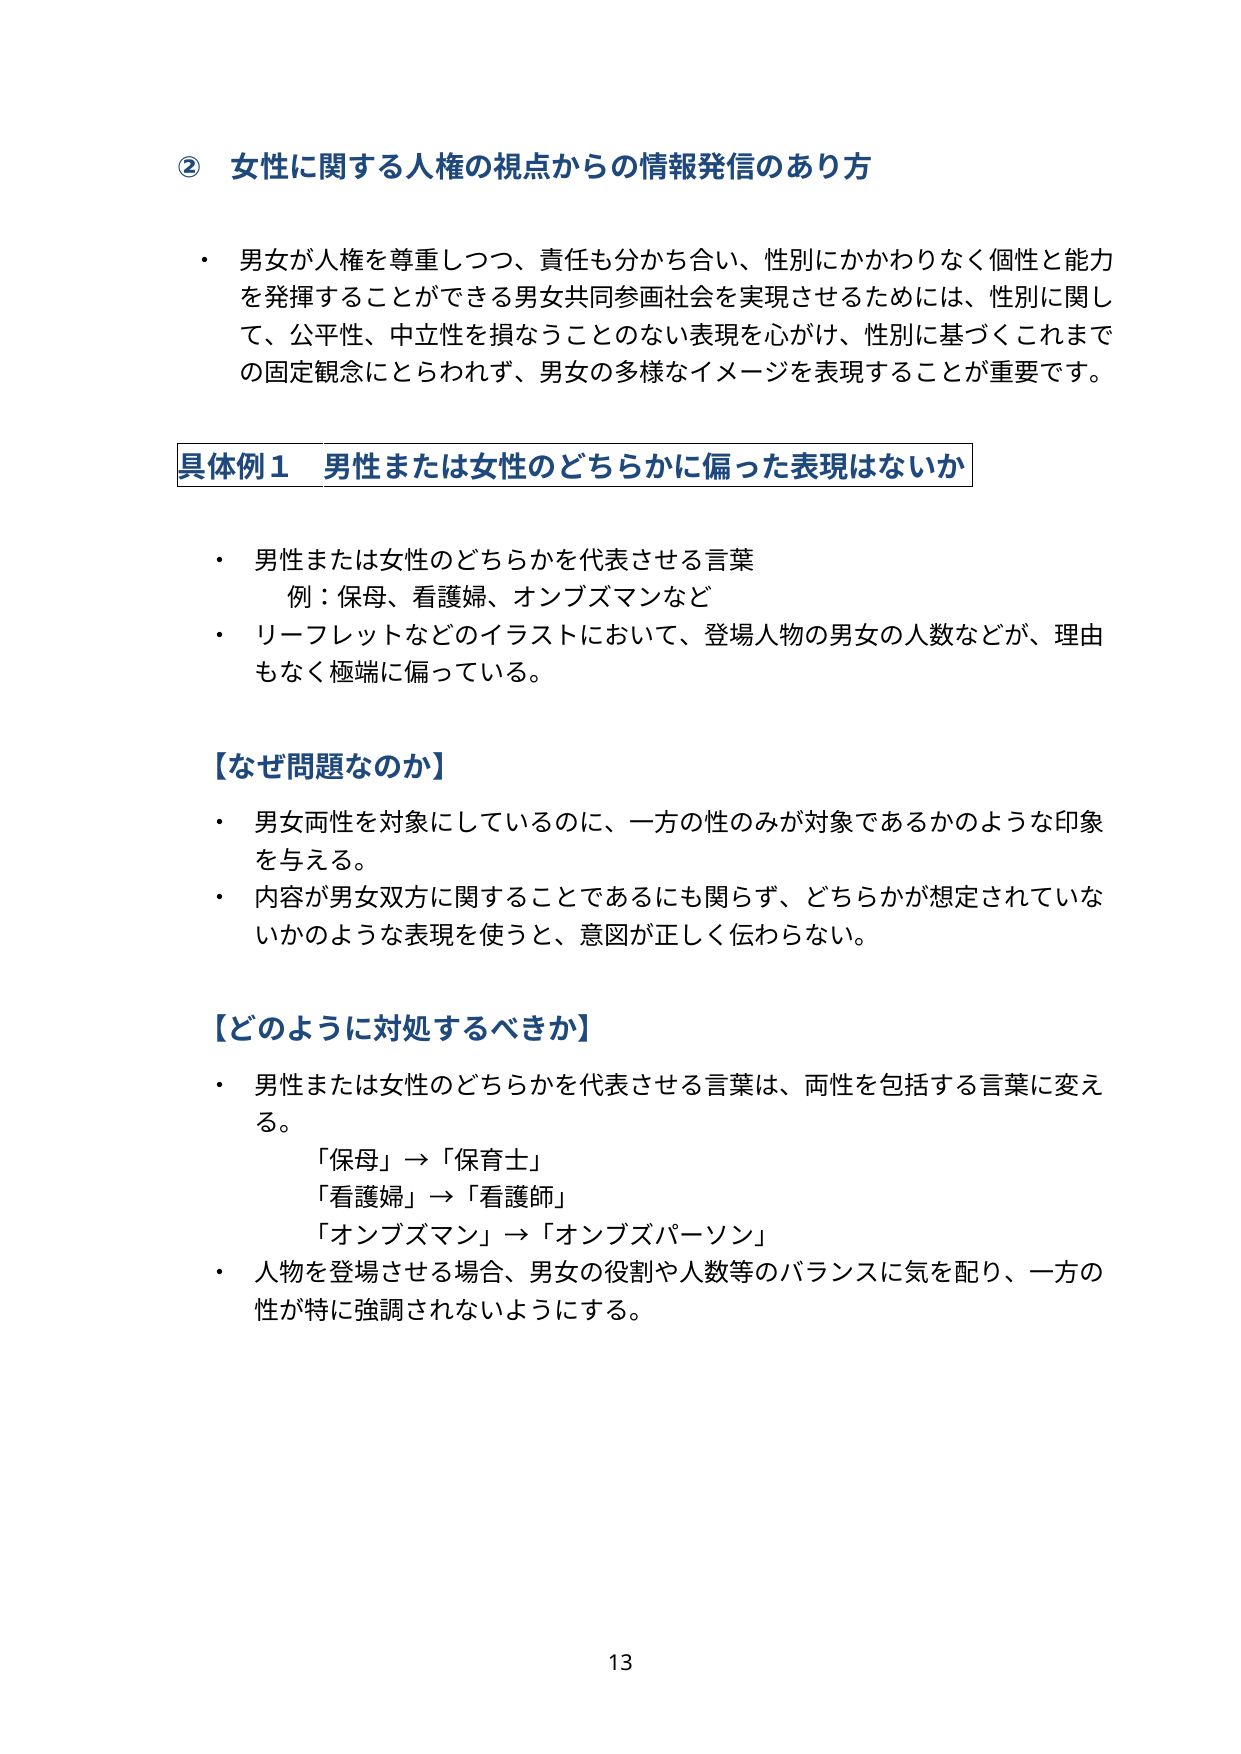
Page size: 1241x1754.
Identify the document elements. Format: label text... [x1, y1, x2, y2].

list 男性または女性のどちらかを代表させる言葉は、両性を包括する言葉に変える。 [207, 1064, 1122, 1139]
list 人物を登場させる場合、男女の役割や人数等のバランスに気を配り、一方の性が特に強調されないようにする。 [207, 1252, 1122, 1327]
list 「保母」→「保育士」 [254, 1139, 1122, 1177]
text 【どのように対処するべきか】 [140, 989, 1122, 1064]
list 内容が男女双方に関することであるにも関らず、どちらかが想定されていないかのような表現を使うと、意図が正しく伝わらない。 [207, 877, 1122, 952]
list 「看護婦」→「看護師」 [254, 1177, 1122, 1214]
text 具体例１ 男性または女性のどちらかに偏った表現はないか [118, 427, 1122, 502]
list 男女が人権を尊重しつつ、責任も分かち合い、性別にかかわりなく個性と能力を発揮することができる男女共同参画社会を実現させるためには、性別に関して、公平性、中立性を損なうことのない表現を心がけ、性別に基づくこれまでの固定観念にとらわれず、男女の多様なイメージを表現することが重要です。 [192, 239, 1122, 389]
text ② 女性に関する人権の視点からの情報発信のあり方 [118, 127, 1122, 202]
text 【なぜ問題なのか】 [140, 727, 1122, 802]
list 「オンブズマン」→「オンブズパーソン」 [254, 1214, 1122, 1252]
list 男女両性を対象にしているのに、一方の性のみが対象であるかのような印象を与える。 [207, 802, 1122, 877]
list 男性または女性のどちらかを代表させる言葉 [207, 539, 1122, 577]
text 例：保母、看護婦、オンブズマンなど [162, 577, 1122, 614]
list リーフレットなどのイラストにおいて、登場人物の男女の人数などが、理由もなく極端に偏っている。 [207, 614, 1122, 689]
